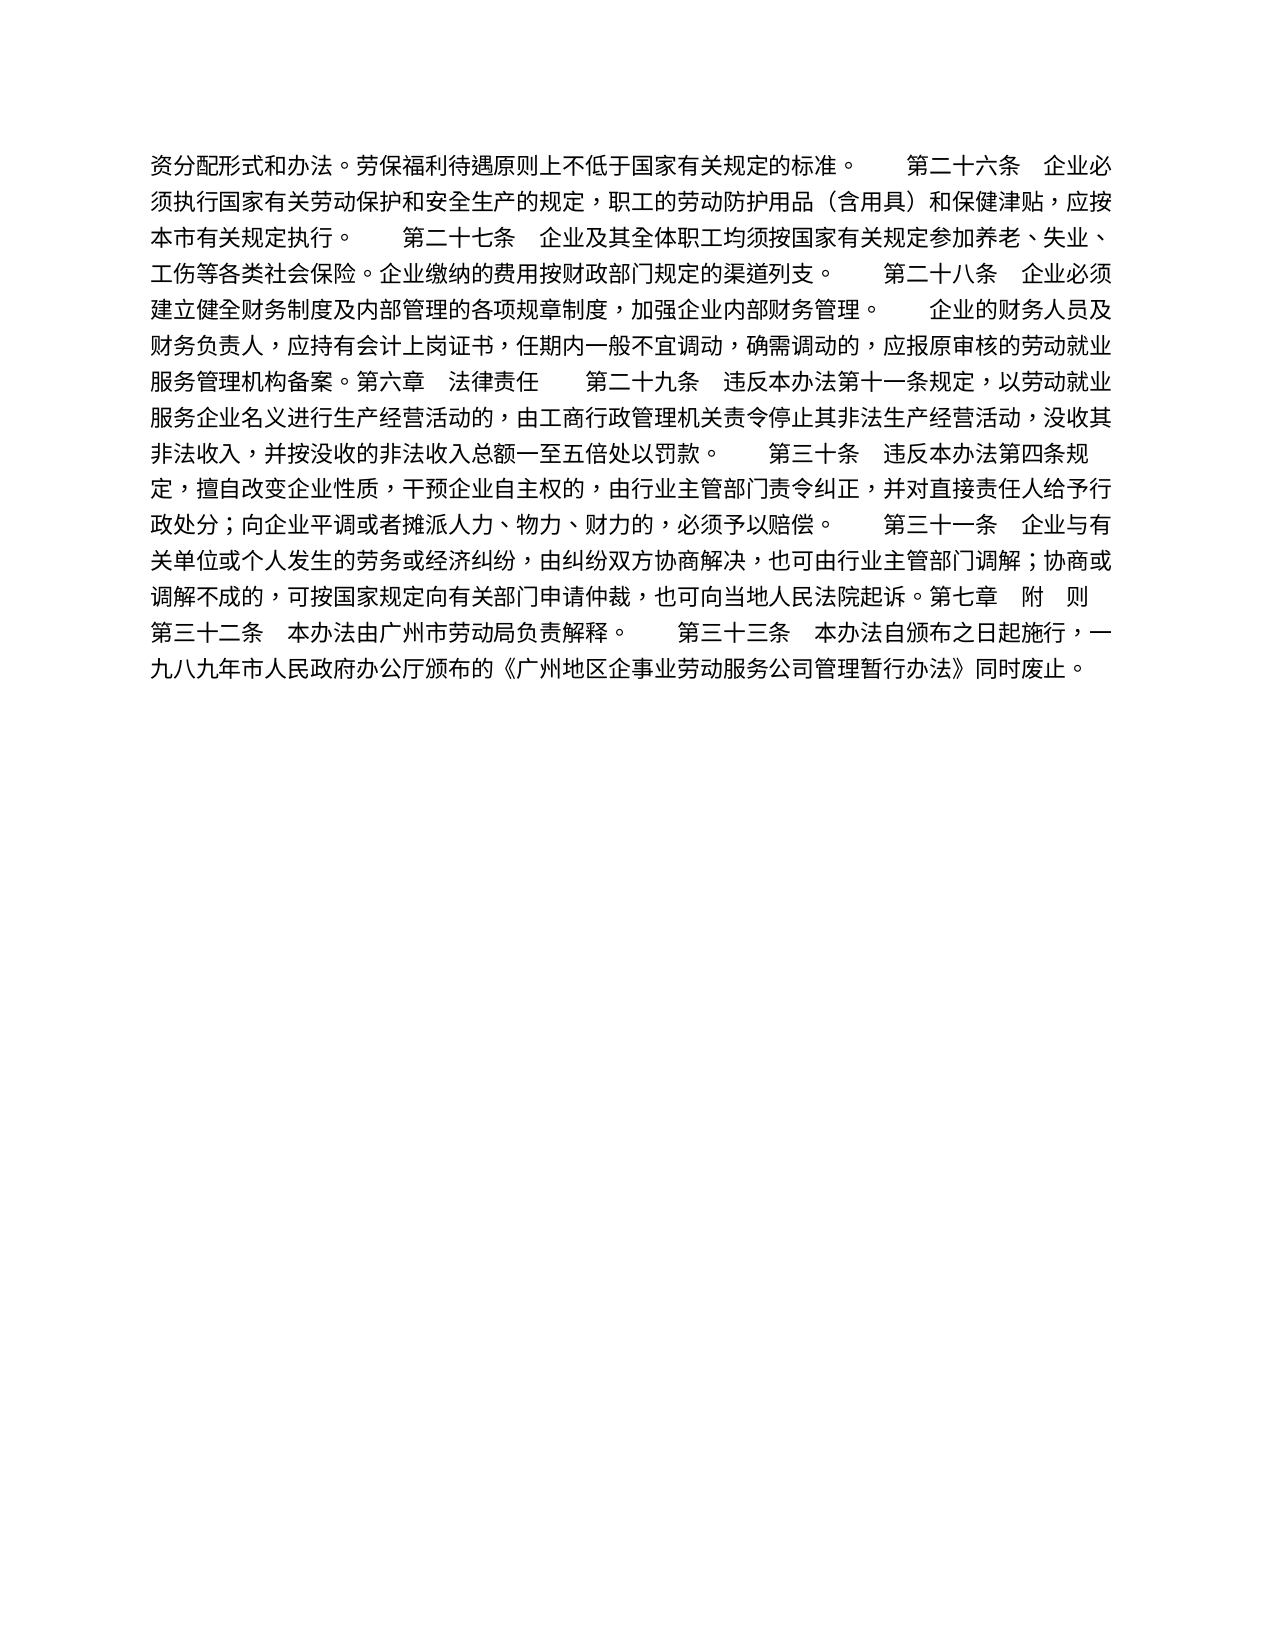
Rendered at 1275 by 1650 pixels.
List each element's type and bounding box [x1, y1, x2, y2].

text [150, 150, 1125, 684]
